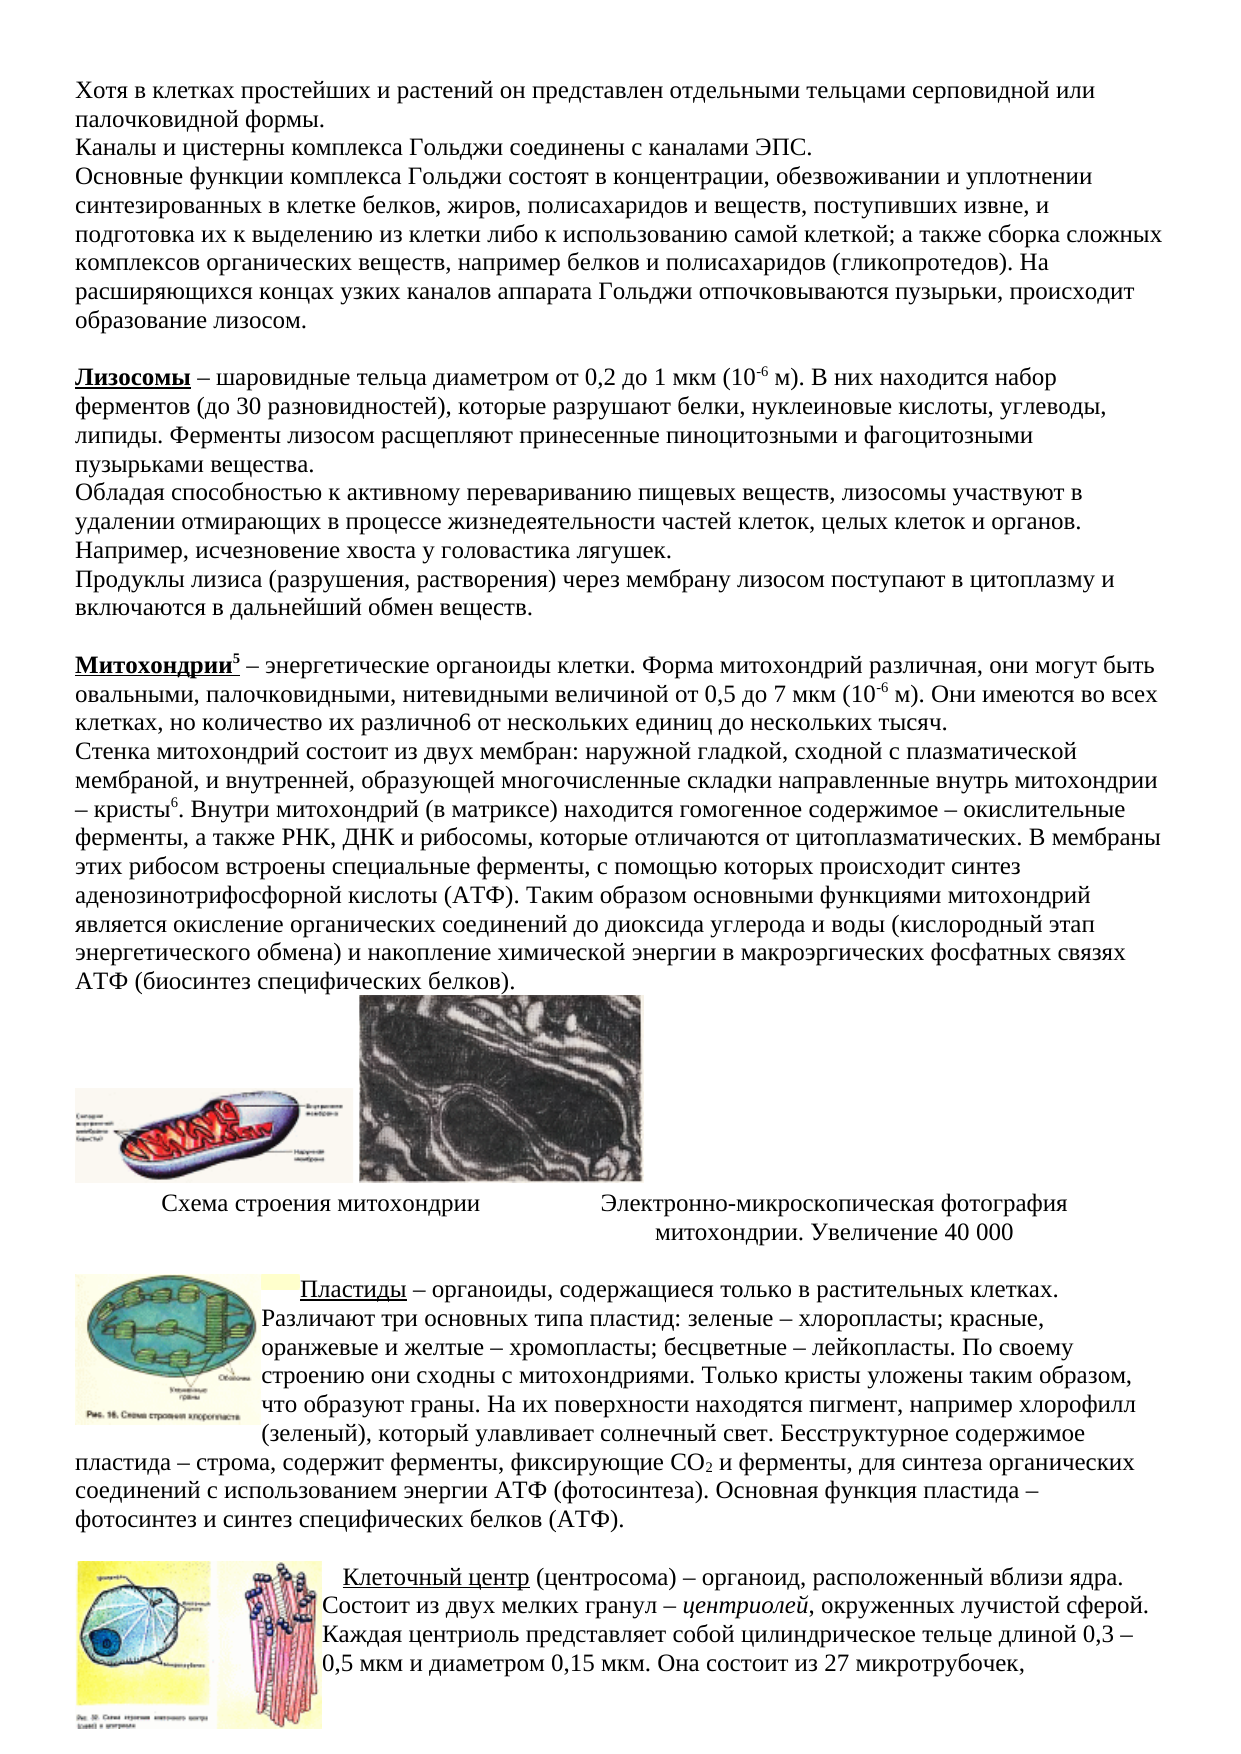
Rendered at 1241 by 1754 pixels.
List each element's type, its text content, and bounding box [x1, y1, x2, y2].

text Основные функции комплекса Гольджи состоят в концентрации, обезвоживании и уплотнении синтезированных в клетке белков, жиров, полисахаридов и веществ, поступивших извне, и подготовка их к выделению из клетки либо к использованию самой клеткой; а также сборка сложных комплексов органических веществ, например белков и полисахаридов (гликопротедов). На расширяющихся концах узких каналов аппарата Гольджи отпочковываются пузырьки, происходит образование лизосом. [75, 161, 1165, 334]
table_header Электронно-микроскопическая фотография митохондрии. Увеличение 40 000 [577, 1188, 1091, 1245]
text Пластиды – органоиды, содержащиеся только в растительных клетках. Различают три основных типа пластид: зеленые – хлоропласты; красные, оранжевые и желтые – хромопласты; бесцветные – лейкопласты. По своему строению они сходны с митохондриями. Только кристы уложены таким образом, что образуют граны. На их поверхности находятся пигмент, например хлорофилл (зеленый), который улавливает солнечный свет. Бесструктурное содержимое пластида – строма, содержит ферменты, фиксирующие СО2 и ферменты, для синтеза органических соединений с использованием энергии АТФ (фотосинтеза). Основная функция пластида – фотосинтез и синтез специфических белков (АТФ). [75, 1274, 1165, 1533]
picture [75, 1274, 300, 1425]
text Стенка митохондрий состоит из двух мембран: наружной гладкой, сходной с плазматической мембраной, и внутренней, образующей многочисленные складки направленные внутрь митохондрии – кристы6. Внутри митохондрий (в матриксе) находится гомогенное содержимое – окислительные ферменты, а также РНК, ДНК и рибосомы, которые отличаются от цитоплазматических. В мембраны этих рибосом встроены специальные ферменты, с помощью которых происходит синтез аденозинотрифосфорной кислоты (АТФ). Таким образом основными функциями митохондрий является окисление органических соединений до диоксида углерода и воды (кислородный этап энергетического обмена) и накопление химической энергии в макроэргических фосфатных связях АТФ (биосинтез специфических белков). [75, 736, 1165, 995]
picture [359, 995, 644, 1183]
picture [75, 1561, 343, 1729]
text Продуклы лизиса (разрушения, растворения) через мембрану лизосом поступают в цитоплазму и включаются в дальнейший обмен веществ. [75, 564, 1165, 621]
text Лизосомы – шаровидные тельца диаметром от 0,2 до 1 мкм (10-6 м). В них находится набор ферментов (до 30 разновидностей), которые разрушают белки, нуклеиновые кислоты, углеводы, липиды. Ферменты лизосом расщепляют принесенные пиноцитозными и фагоцитозными пузырьками вещества. [75, 362, 1165, 477]
text Митохондрии5 – энергетические органоиды клетки. Форма митохондрий различная, они могут быть овальными, палочковидными, нитевидными величиной от 0,5 до 7 мкм (10-6 м). Они имеются во всех клетках, но количество их различно6 от нескольких единиц до нескольких тысяч. [75, 650, 1165, 736]
text Обладая способностью к активному перевариванию пищевых веществ, лизосомы участвуют в удалении отмирающих в процессе жизнедеятельности частей клеток, целых клеток и органов. Например, исчезновение хвоста у головастика лягушек. [75, 477, 1165, 564]
table_header Схема строения митохондрии [64, 1188, 577, 1245]
picture [75, 1088, 354, 1183]
text Хотя в клетках простейших и растений он представлен отдельными тельцами серповидной или палочковидной формы. [75, 75, 1165, 132]
text Каналы и цистерны комплекса Гольджи соединены с каналами ЭПС. [75, 132, 1165, 161]
